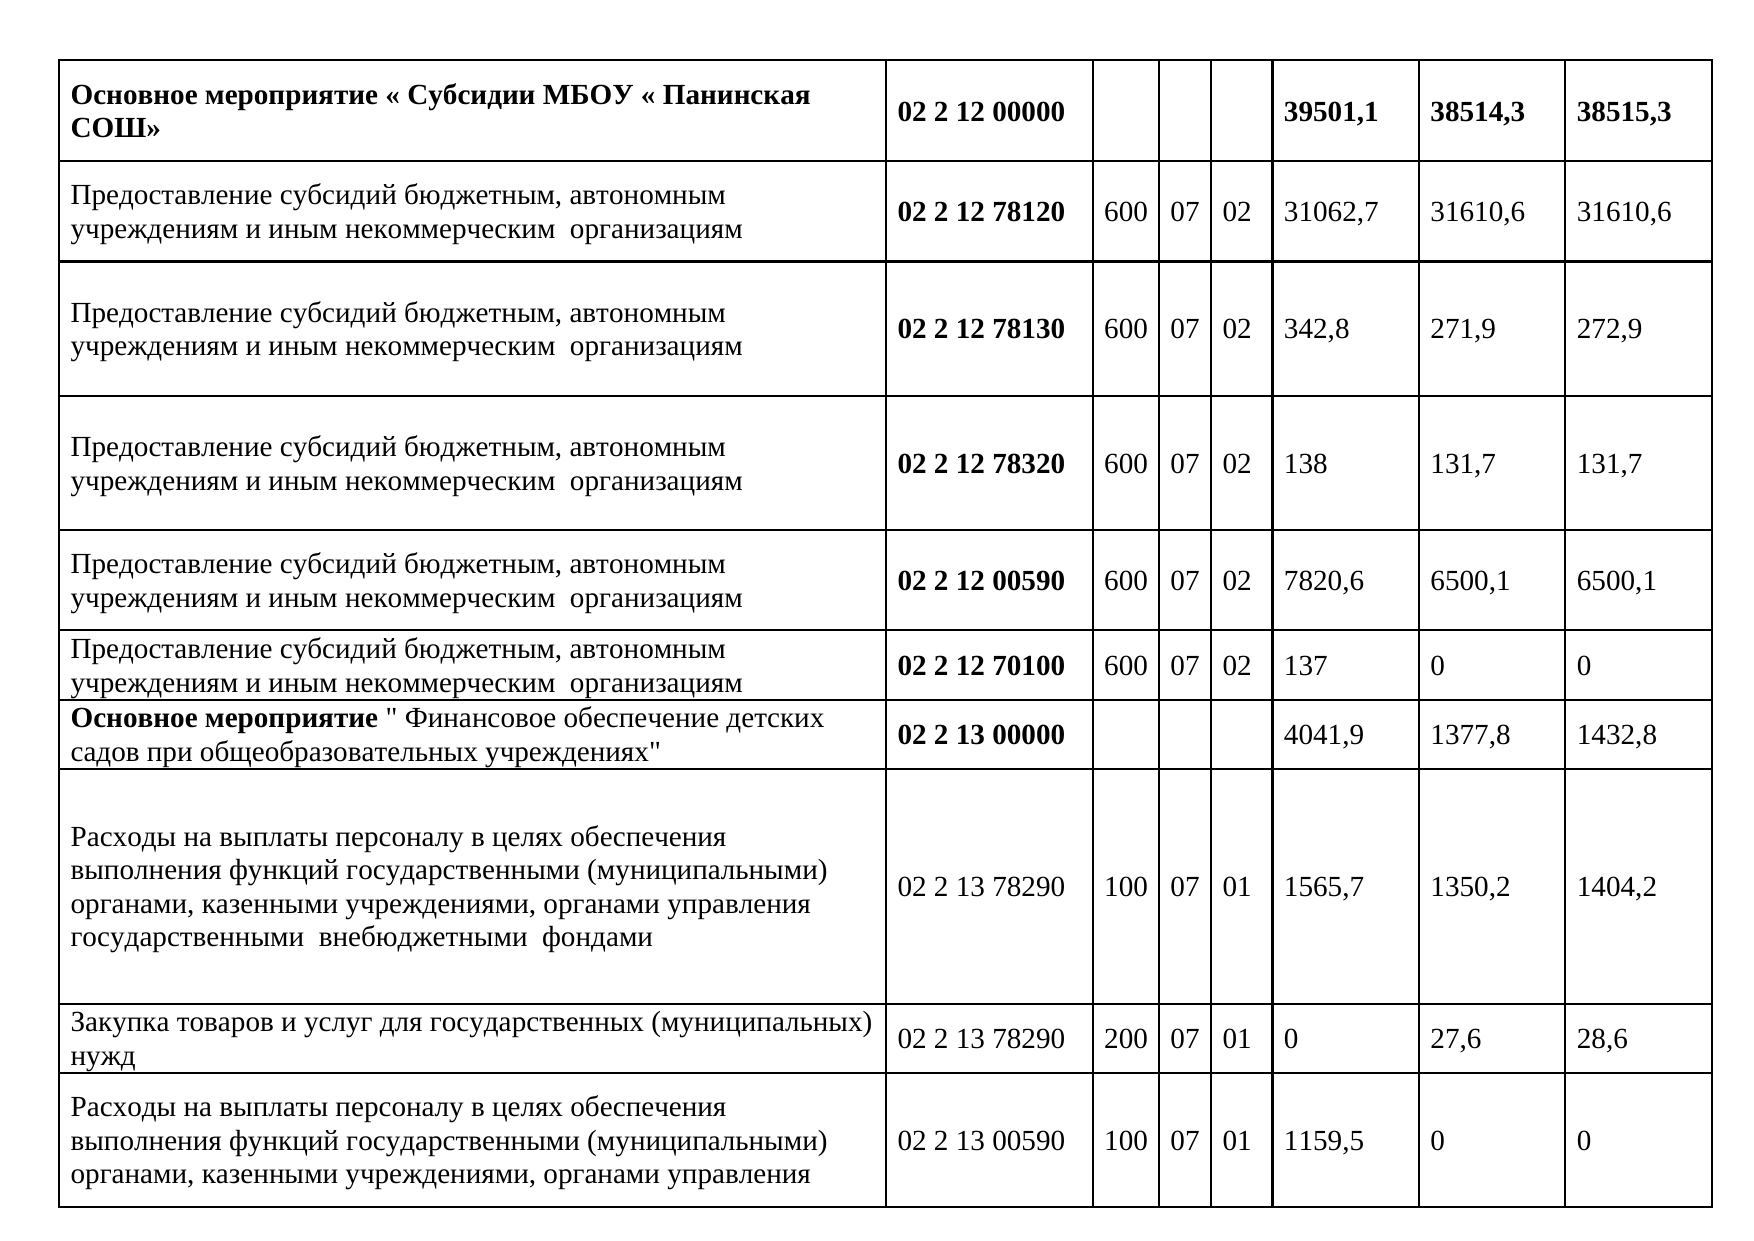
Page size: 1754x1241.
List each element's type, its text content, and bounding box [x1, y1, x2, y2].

table_cell 02 2 12 00000 [887, 61, 1092, 160]
table_cell [1094, 701, 1158, 768]
table_cell 07 [1160, 1074, 1210, 1206]
table_cell 02 2 13 00590 [887, 1074, 1092, 1206]
table_cell 0 [1274, 1005, 1418, 1072]
table_cell 0 [1420, 631, 1564, 698]
table_cell 02 2 13 78290 [887, 770, 1092, 1002]
table_cell 600 [1094, 531, 1158, 629]
table_cell 07 [1160, 631, 1210, 698]
table_cell 600 [1094, 162, 1158, 260]
table_cell 07 [1160, 531, 1210, 629]
table_cell 01 [1212, 770, 1271, 1002]
table_cell 137 [1274, 631, 1418, 698]
table_cell Предоставление субсидий бюджетным, автономным учреждениям и иным некоммерческим организациям [60, 397, 885, 529]
table_cell [1212, 701, 1271, 768]
table_cell 01 [1212, 1074, 1271, 1206]
table_cell 02 2 12 00590 [887, 531, 1092, 629]
table_cell 02 2 12 78320 [887, 397, 1092, 529]
table_cell 600 [1094, 397, 1158, 529]
table_cell 38515,3 [1566, 61, 1711, 160]
table_cell Предоставление субсидий бюджетным, автономным учреждениям и иным некоммерческим организациям [60, 531, 885, 629]
table_cell 600 [1094, 263, 1158, 394]
table_cell [1160, 61, 1210, 160]
table_cell 31062,7 [1274, 162, 1418, 260]
table_cell 271,9 [1420, 263, 1564, 394]
table_cell 131,7 [1566, 397, 1711, 529]
table_cell 0 [1566, 1074, 1711, 1206]
table_cell Закупка товаров и услуг для государственных (муниципальных) нужд [60, 1005, 885, 1072]
table_cell 200 [1094, 1005, 1158, 1072]
table_cell Расходы на выплаты персоналу в целях обеспечения выполнения функций государственными (муниципальными) органами, казенными учреждениями, органами управления государственными внебюджетными фондами [60, 1074, 885, 1206]
table_cell Предоставление субсидий бюджетным, автономным учреждениям и иным некоммерческим организациям [60, 162, 885, 260]
table_cell 600 [1094, 631, 1158, 698]
table_cell 0 [1566, 631, 1711, 698]
table_cell Предоставление субсидий бюджетным, автономным учреждениям и иным некоммерческим организациям [60, 631, 885, 698]
table_cell 1432,8 [1566, 701, 1711, 768]
table_cell 07 [1160, 770, 1210, 1002]
table_cell 02 [1212, 263, 1271, 394]
table_cell 02 2 12 70100 [887, 631, 1092, 698]
table_cell [1160, 701, 1210, 768]
table_cell 02 2 13 00000 [887, 701, 1092, 768]
table_cell 1404,2 [1566, 770, 1711, 1002]
table_cell 138 [1274, 397, 1418, 529]
table_cell 38514,3 [1420, 61, 1564, 160]
table_cell 6500,1 [1420, 531, 1564, 629]
table_cell Расходы на выплаты персоналу в целях обеспечения выполнения функций государственными (муниципальными) органами, казенными учреждениями, органами управления государственными внебюджетными фондами [60, 770, 885, 1002]
table_cell Основное мероприятие « Субсидии МБОУ « Панинская СОШ» [60, 61, 885, 160]
table_cell 02 [1212, 631, 1271, 698]
table_cell 1565,7 [1274, 770, 1418, 1002]
table_cell 07 [1160, 1005, 1210, 1072]
table_cell 31610,6 [1420, 162, 1564, 260]
table_cell 100 [1094, 770, 1158, 1002]
table_cell 02 2 12 78130 [887, 263, 1092, 394]
table_cell 39501,1 [1274, 61, 1418, 160]
table_cell 342,8 [1274, 263, 1418, 394]
table_cell 4041,9 [1274, 701, 1418, 768]
table_cell 131,7 [1420, 397, 1564, 529]
table_cell [1094, 61, 1158, 160]
table_cell 02 [1212, 397, 1271, 529]
table_cell 31610,6 [1566, 162, 1711, 260]
table_cell 27,6 [1420, 1005, 1564, 1072]
table_cell 100 [1094, 1074, 1158, 1206]
table_cell 272,9 [1566, 263, 1711, 394]
table_cell 02 2 12 78120 [887, 162, 1092, 260]
table_cell 07 [1160, 263, 1210, 394]
table_cell 28,6 [1566, 1005, 1711, 1072]
table_cell 07 [1160, 162, 1210, 260]
table_cell 02 [1212, 531, 1271, 629]
table_cell 02 2 13 78290 [887, 1005, 1092, 1072]
table_cell [1212, 61, 1271, 160]
table_cell 07 [1160, 397, 1210, 529]
table_cell 1350,2 [1420, 770, 1564, 1002]
table_cell 7820,6 [1274, 531, 1418, 629]
table_cell 02 [1212, 162, 1271, 260]
table_cell 1377,8 [1420, 701, 1564, 768]
table_cell 6500,1 [1566, 531, 1711, 629]
table_cell 01 [1212, 1005, 1271, 1072]
table_cell 1159,5 [1274, 1074, 1418, 1206]
table_cell Предоставление субсидий бюджетным, автономным учреждениям и иным некоммерческим организациям [60, 263, 885, 394]
table_cell 0 [1420, 1074, 1564, 1206]
table_cell Основное мероприятие " Финансовое обеспечение детских садов при общеобразовательных учреждениях" [60, 701, 885, 768]
